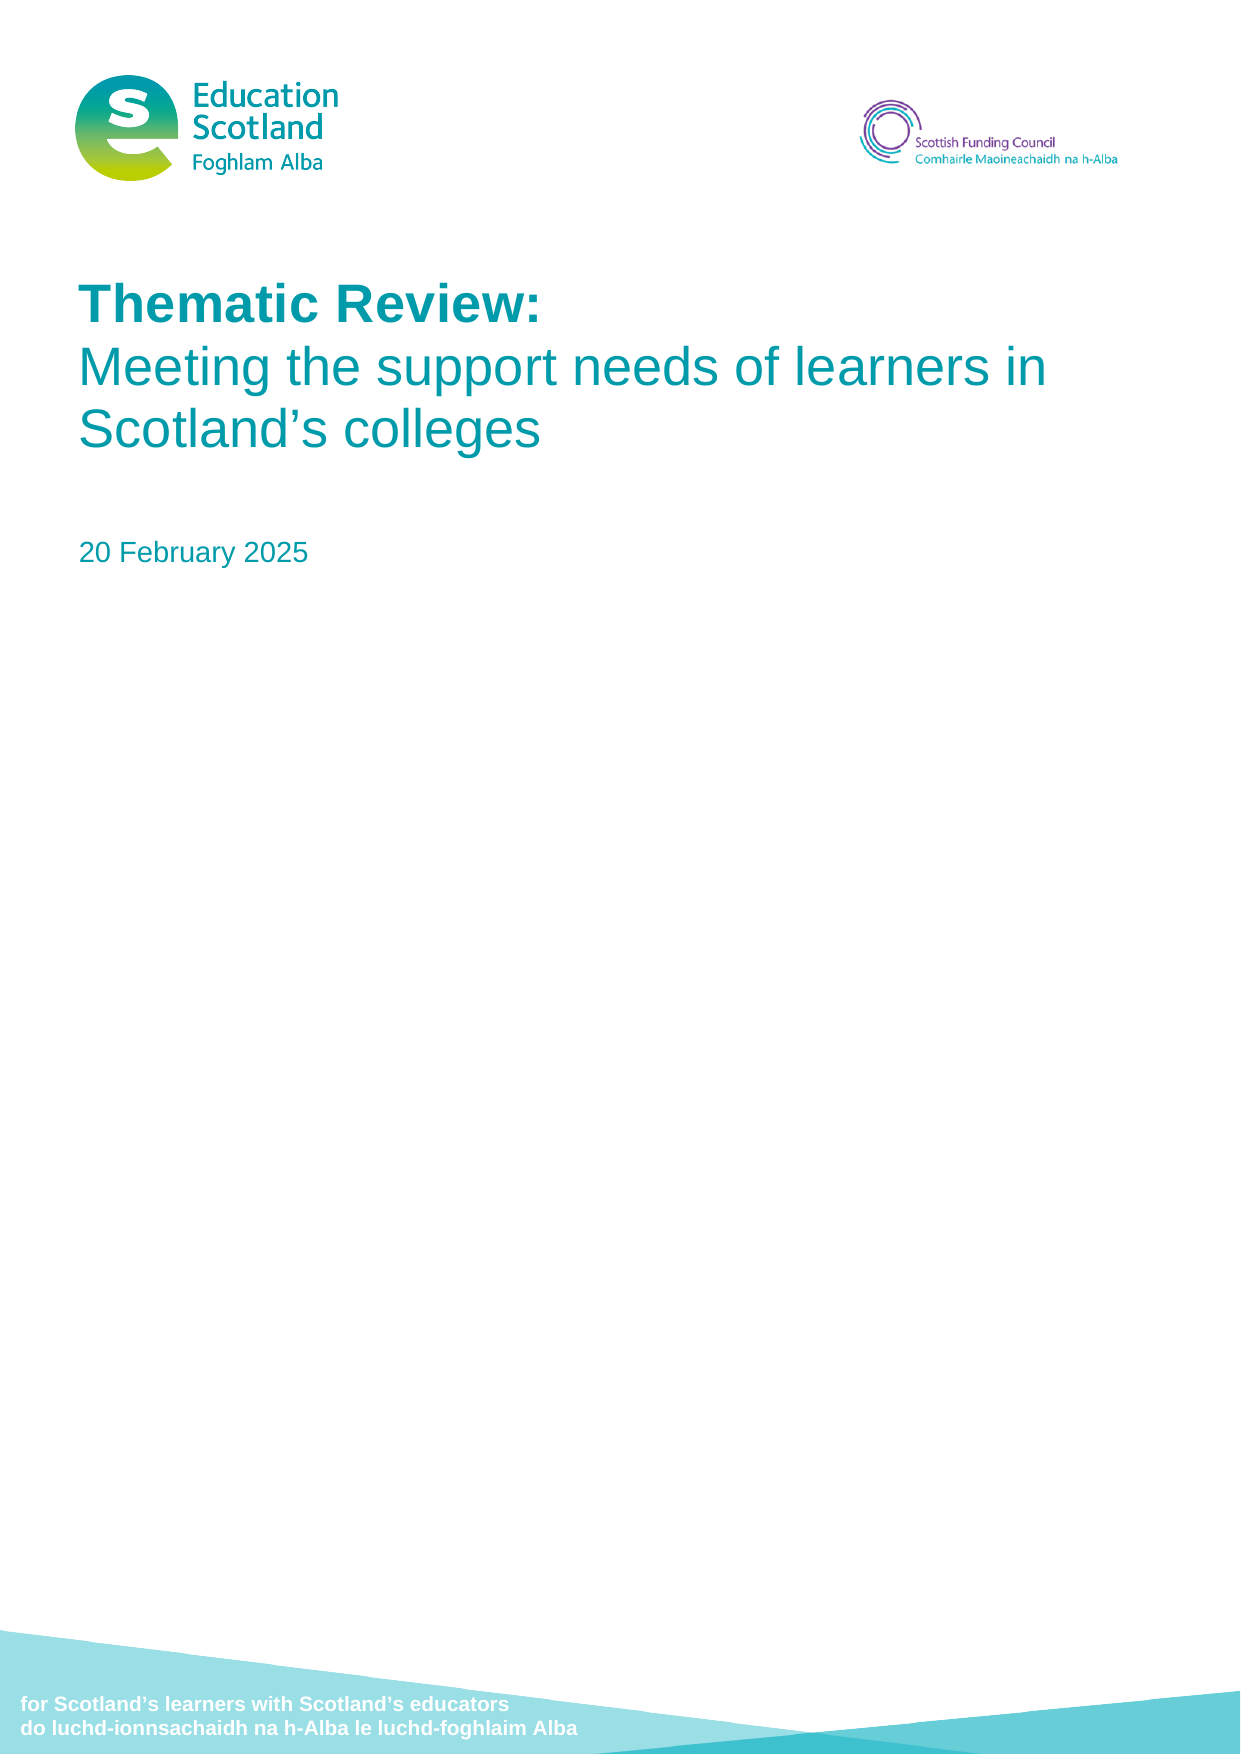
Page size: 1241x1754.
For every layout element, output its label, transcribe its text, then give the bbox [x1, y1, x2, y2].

text 20 February 2025 [78, 536, 1142, 569]
title Thematic Review: [78, 272, 1142, 334]
picture [842, 82, 1133, 181]
text Meeting the support needs of learners in Scotland’s colleges [78, 334, 1142, 459]
picture [0, 1630, 1241, 1754]
picture [75, 75, 338, 181]
